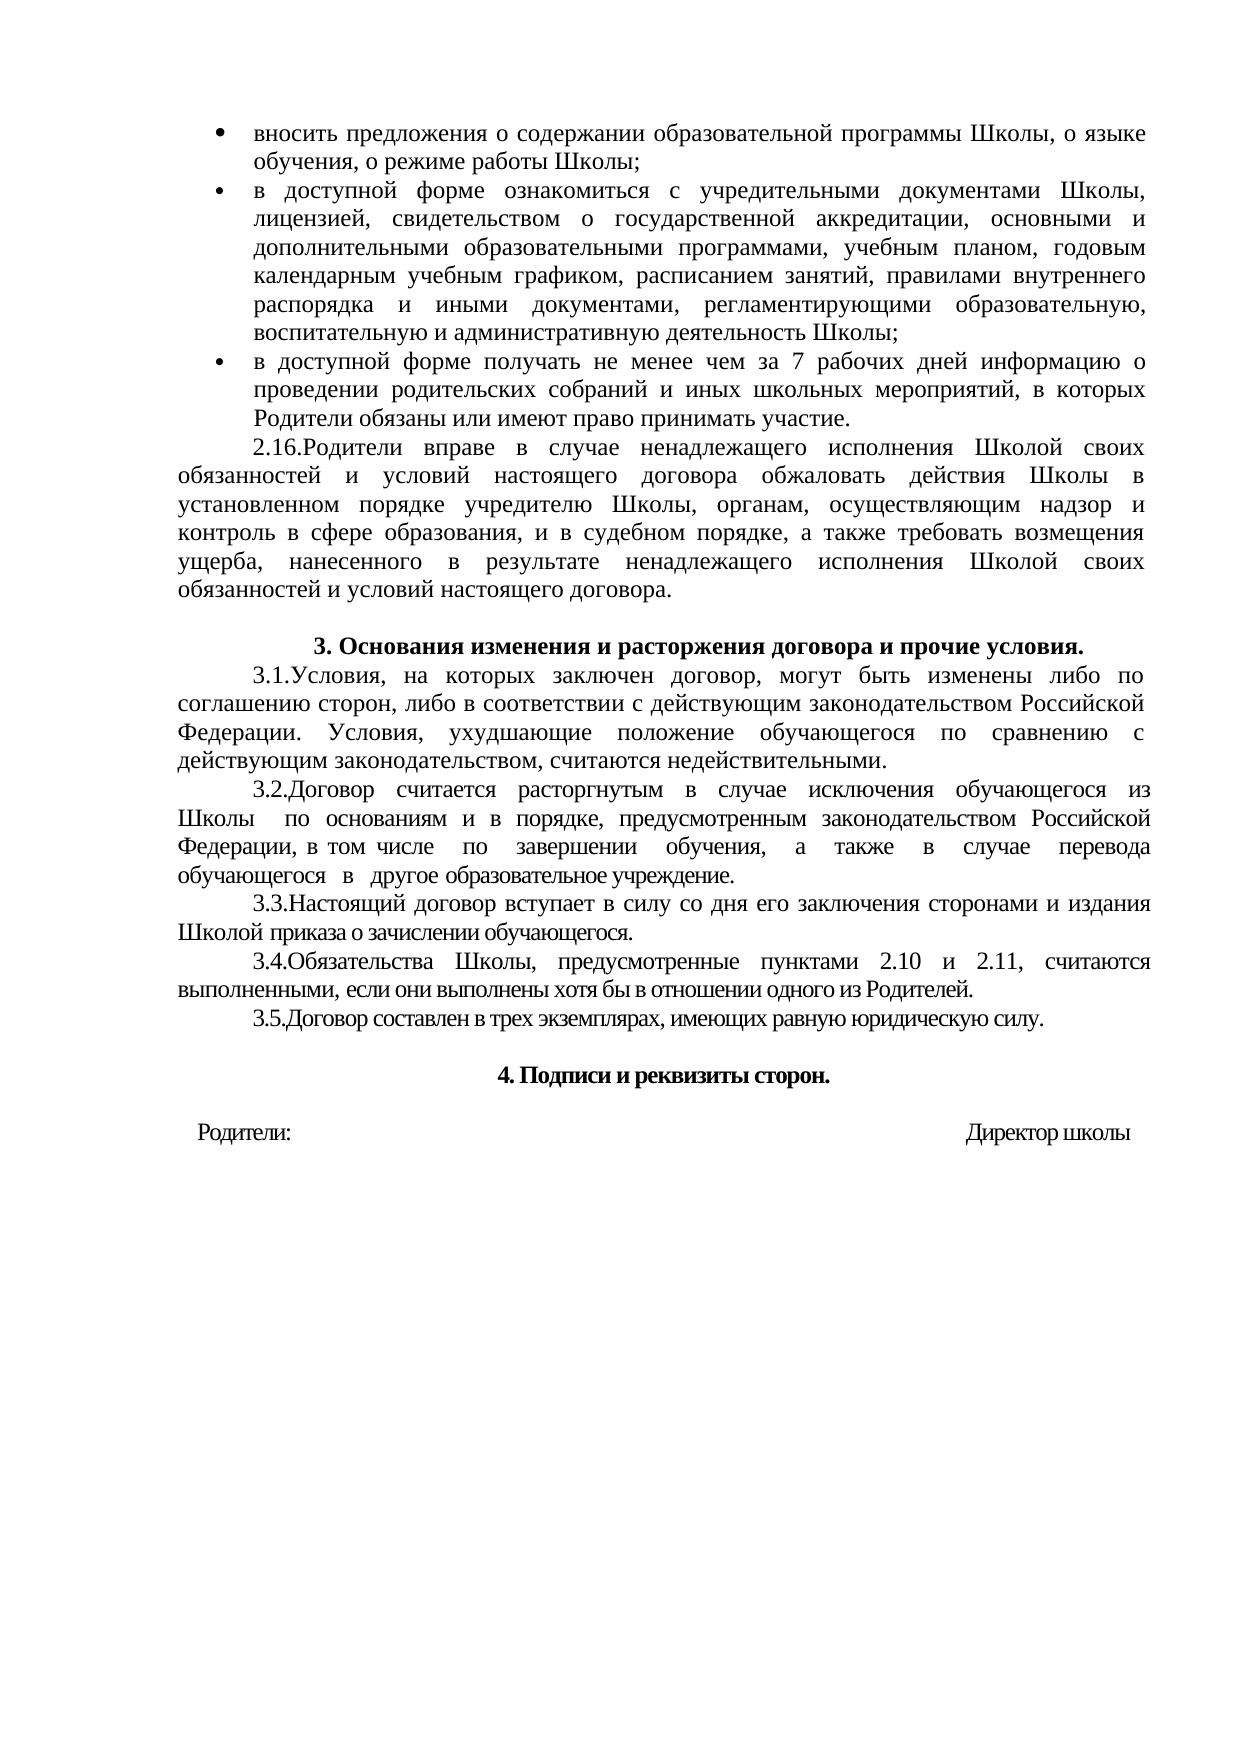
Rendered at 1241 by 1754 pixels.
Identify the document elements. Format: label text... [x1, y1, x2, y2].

text Родители: Директор школы [177, 1118, 1152, 1146]
list в доступной форме ознакомиться с учредительными документами Школы, лицензией, свидетельством о государственной аккредитации, основными и дополнительными образовательными программами, учебным планом, годовым календарным учебным графиком, расписанием занятий, правилами внутреннего распорядка и иными документами, регламентирующими образовательную, воспитательную и административную деятельность Школы; [216, 175, 1147, 346]
text 4. Подписи и реквизиты сторон. [177, 1061, 1152, 1089]
text 3.4.Обязательства Школы, предусмотренные пунктами 2.10 и 2.11, считаются выполненными, если они выполнены хотя бы в отношении одного из Родителей. [177, 946, 1152, 1003]
text 2.16.Родители вправе в случае ненадлежащего исполнения Школой своих обязанностей и условий настоящего договора обжаловать действия Школы в установленном порядке учредителю Школы, органам, осуществляющим надзор и контроль в сфере образования, и в судебном порядке, а также требовать возмещения ущерба, нанесенного в результате ненадлежащего исполнения Школой своих обязанностей и условий настоящего договора. [178, 432, 1146, 603]
text 3. Основания изменения и расторжения договора и прочие условия. [178, 632, 1146, 660]
text 3.5.Договор составлен в трех экземплярах, имеющих равную юридическую силу. [177, 1003, 1152, 1032]
text 3.2.Договор считается расторгнутым в случае исключения обучающегося из Школы по основаниям и в порядке, предусмотренным законодательством Российской Федерации, в том числе по завершении обучения, а также в случае перевода обучающегося в другое образовательное учреждение. [177, 774, 1152, 889]
text 3.1.Условия, на которых заключен договор, могут быть изменены либо по соглашению сторон, либо в соответствии с действующим законодательством Российской Федерации. Условия, ухудшающие положение обучающегося по сравнению с действующим законодательством, считаются недействительными. [177, 660, 1145, 774]
text 3.3.Настоящий договор вступает в силу со дня его заключения сторонами и издания Школой приказа о зачислении обучающегося. [177, 889, 1152, 946]
list вносить предложения о содержании образовательной программы Школы, о языке обучения, о режиме работы Школы; [216, 118, 1147, 175]
list в доступной форме получать не менее чем за 7 рабочих дней информацию о проведении родительских собраний и иных школьных мероприятий, в которых Родители обязаны или имеют право принимать участие. [216, 346, 1147, 432]
